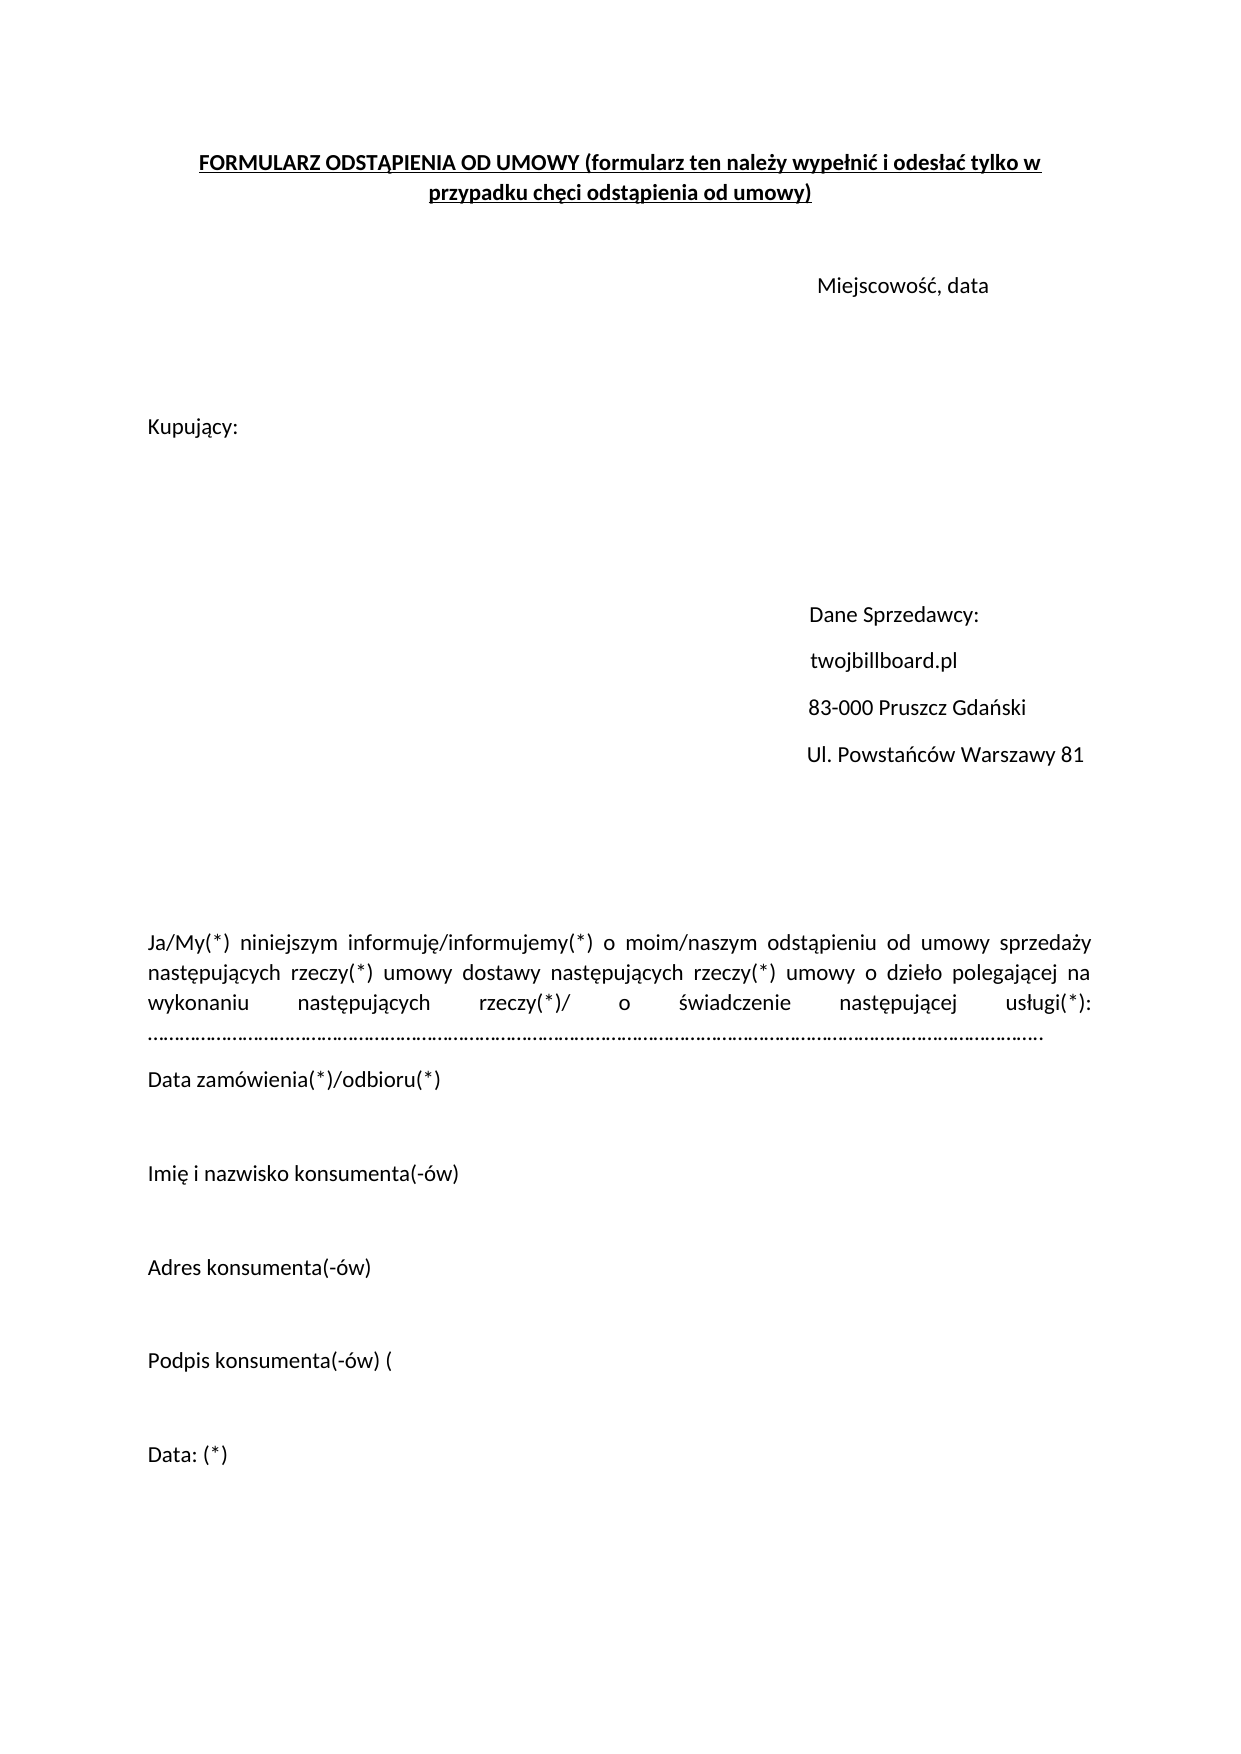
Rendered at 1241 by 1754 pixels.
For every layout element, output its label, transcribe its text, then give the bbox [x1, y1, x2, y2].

text Imię i nazwisko konsumenta(-ów) [148, 1159, 1093, 1187]
text Miejscowość, data [148, 272, 1093, 299]
text Ul. Powstańców Warszawy 81 [148, 740, 1093, 768]
text Dane Sprzedawcy: [148, 600, 1093, 628]
text Podpis konsumenta(-ów) ( [148, 1347, 1093, 1374]
text Ja/My(*) niniejszym informuję/informujemy(*) o moim/naszym odstąpieniu od umowy sprzedaży następujących rzeczy(*) umowy dostawy następujących rzeczy(*) umowy o dzieło polegającej na wykonaniu następujących rzeczy(*)/ o świadczenie następującej usługi(*): …………………………………………………………………………………………………………………………………………………….. [148, 928, 1093, 1046]
text Adres konsumenta(-ów) [148, 1253, 1093, 1281]
text 83-000 Pruszcz Gdański [148, 693, 1093, 721]
text Kupujący: [148, 412, 1093, 440]
text Data: (*) [148, 1440, 1093, 1468]
text twojbillboard.pl [148, 647, 1093, 674]
text FORMULARZ ODSTĄPIENIA OD UMOWY (formularz ten należy wypełnić i odesłać tylko w przypadku chęci odstąpienia od umowy) [148, 148, 1093, 206]
text Data zamówienia(*)/odbioru(*) [148, 1065, 1093, 1093]
